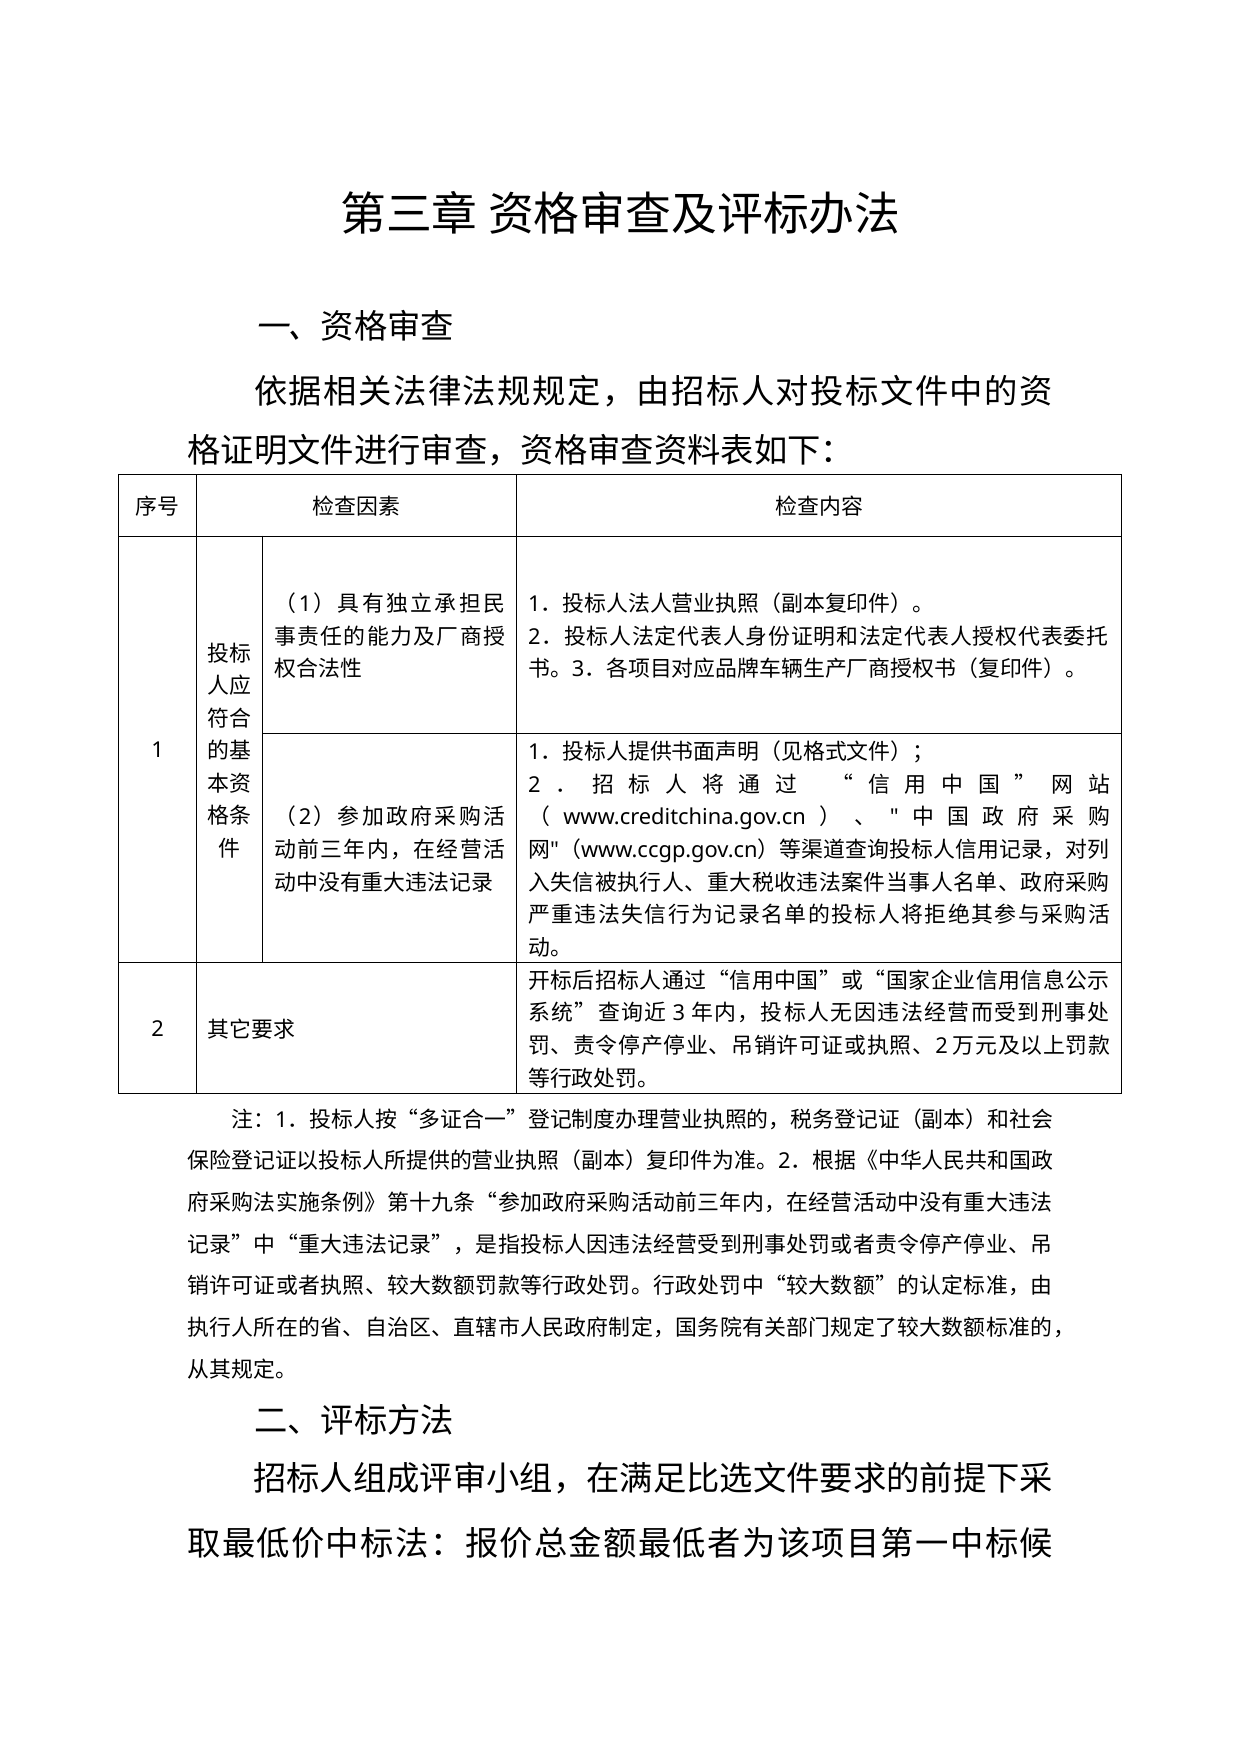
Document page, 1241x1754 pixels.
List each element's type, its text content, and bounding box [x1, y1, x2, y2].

table_cell （1）具有独立承担民事责任的能力及厂商授权合法性 [263, 537, 516, 733]
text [187, 1444, 1053, 1574]
text 依据相关法律法规规定，由招标人对投标文件中的资格证明文件进行审查，资格审查资料表如下： [187, 357, 1053, 474]
table_cell 1．投标人法人营业执照（副本复印件）。 2．投标人法定代表人身份证明和法定代表人授权代表委托书。3．各项目对应品牌车辆生产厂商授权书（复印件）。 [517, 537, 1121, 733]
table_cell 1．投标人提供书面声明（见格式文件）； 2．招标人将通过 “信用中国”网站（www.creditchina.gov.cn）、"中国政府采购网"（www.ccgp.gov.cn）等渠道查询投标人信用记录，对列入失信被执行人、重大税收违法案件当事人名单、政府采购严重违法失信行为记录名单的投标人将拒绝其参与采购活动。 [517, 734, 1121, 962]
subtitle 资格审查及评标办法 [187, 162, 1053, 259]
table_header 序号 [119, 475, 196, 536]
table_header 检查内容 [517, 475, 1121, 536]
table_cell 投标人应符合的基本资格条件 [197, 537, 262, 962]
table_cell 其它要求 [197, 963, 516, 1093]
table_cell 1 [119, 537, 196, 962]
table_cell （2）参加政府采购活动前三年内，在经营活动中没有重大违法记录 [263, 734, 516, 962]
table_header 检查因素 [197, 475, 516, 536]
subtitle 一、资格审查 [187, 292, 1053, 357]
text 二、评标方法 [187, 1385, 1053, 1444]
table_cell 2 [119, 963, 196, 1093]
text 注：1．投标人按“多证合一”登记制度办理营业执照的，税务登记证（副本）和社会保险登记证以投标人所提供的营业执照（副本）复印件为准。2．根据《中华人民共和国政府采购法实施条例》第十九条“参加政府采购活动前三年内，在经营活动中没有重大违法记录”中“重大违法记录”，是指投标人因违法经营受到刑事处罚或者责令停产停业、吊销许可证或者执照、较大数额罚款等行政处罚。行政处罚中“较大数额”的认定标准，由执行人所在的省、自治区、直辖市人民政府制定，国务院有关部门规定了较大数额标准的，从其规定。 [187, 1094, 1053, 1385]
table_cell 开标后招标人通过“信用中国”或“国家企业信用信息公示系统”查询近3年内，投标人无因违法经营而受到刑事处罚、责令停产停业、吊销许可证或执照、2万元及以上罚款等行政处罚。 [517, 963, 1121, 1093]
